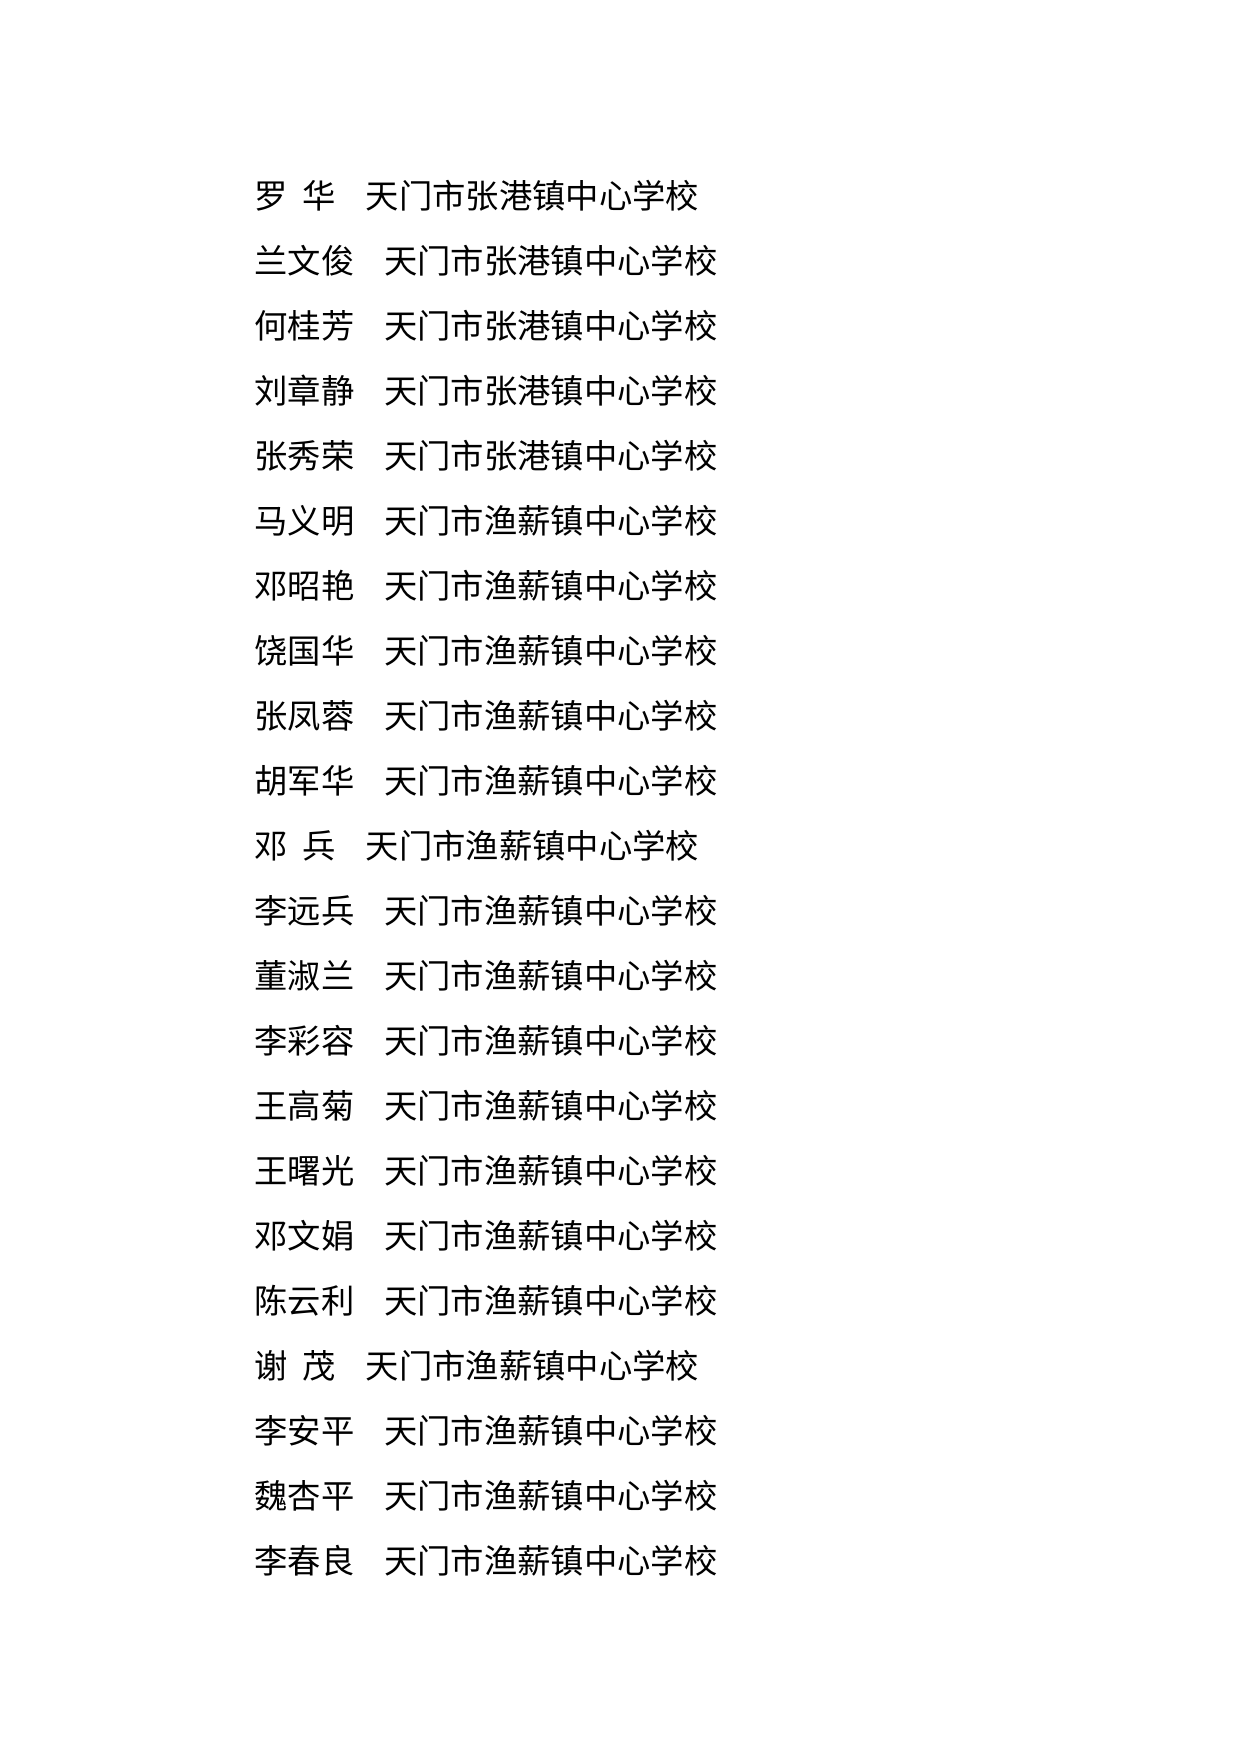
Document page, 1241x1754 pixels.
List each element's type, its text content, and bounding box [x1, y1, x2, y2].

text 饶国华 天门市渔薪镇中心学校 [187, 617, 1053, 682]
text 李春良 天门市渔薪镇中心学校 [187, 1527, 1053, 1592]
text 邓昭艳 天门市渔薪镇中心学校 [187, 552, 1053, 617]
text 李远兵 天门市渔薪镇中心学校 [187, 877, 1053, 942]
text 张凤蓉 天门市渔薪镇中心学校 [187, 682, 1053, 747]
text 何桂芳 天门市张港镇中心学校 [187, 292, 1053, 357]
text 兰文俊 天门市张港镇中心学校 [187, 227, 1053, 292]
text 李安平 天门市渔薪镇中心学校 [187, 1397, 1053, 1462]
text 刘章静 天门市张港镇中心学校 [187, 357, 1053, 422]
text 陈云利 天门市渔薪镇中心学校 [187, 1267, 1053, 1332]
text 邓文娟 天门市渔薪镇中心学校 [187, 1202, 1053, 1267]
text 王高菊 天门市渔薪镇中心学校 [187, 1072, 1053, 1137]
text 王曙光 天门市渔薪镇中心学校 [187, 1137, 1053, 1202]
text 邓 兵 天门市渔薪镇中心学校 [187, 812, 1053, 877]
text 罗 华 天门市张港镇中心学校 [187, 162, 1053, 227]
text 胡军华 天门市渔薪镇中心学校 [187, 747, 1053, 812]
text 魏杏平 天门市渔薪镇中心学校 [187, 1462, 1053, 1527]
text 张秀荣 天门市张港镇中心学校 [187, 422, 1053, 487]
text 李彩容 天门市渔薪镇中心学校 [187, 1007, 1053, 1072]
text 马义明 天门市渔薪镇中心学校 [187, 487, 1053, 552]
text 董淑兰 天门市渔薪镇中心学校 [187, 942, 1053, 1007]
text 谢 茂 天门市渔薪镇中心学校 [187, 1332, 1053, 1397]
